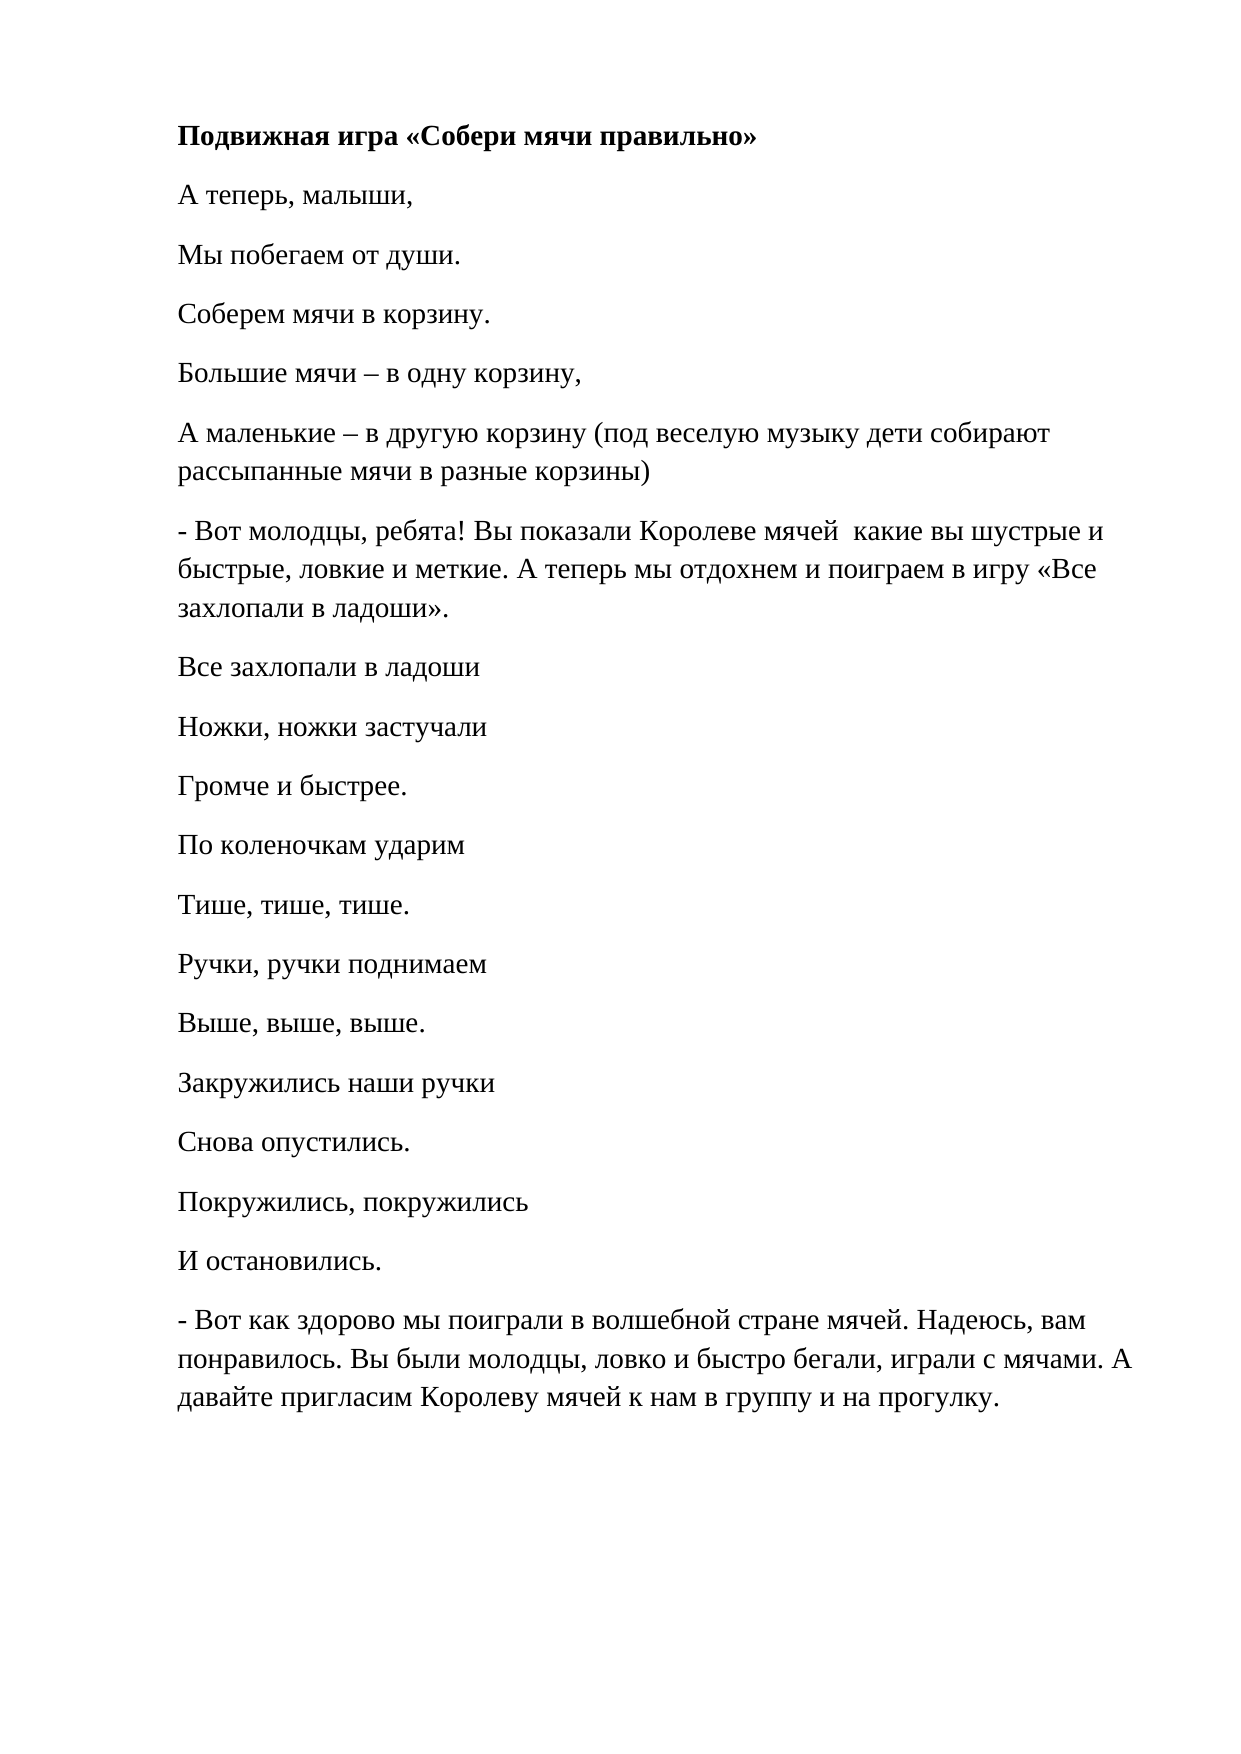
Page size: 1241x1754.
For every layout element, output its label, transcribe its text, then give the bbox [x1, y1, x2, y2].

text Подвижная игра «Собери мячи правильно» [177, 118, 1152, 152]
text Снова опустились. [177, 1124, 1152, 1158]
text Ручки, ручки поднимаем [177, 946, 1152, 980]
text А теперь, малыши, [177, 177, 1152, 211]
text - Вот как здорово мы поиграли в волшебной стране мячей. Надеюсь, вам понравилось. Вы были молодцы, ловко и быстро бегали, играли с мячами. А давайте пригласим Королеву мячей к нам в группу и на прогулку. [177, 1302, 1152, 1413]
text Большие мячи – в одну корзину, [177, 356, 1152, 389]
text Тише, тише, тише. [177, 887, 1152, 920]
text Покружились, покружились [177, 1184, 1152, 1217]
text Соберем мячи в корзину. [177, 296, 1152, 330]
text Выше, выше, выше. [177, 1006, 1152, 1039]
text И остановились. [177, 1243, 1152, 1277]
text Закружились наши ручки [177, 1065, 1152, 1098]
text Все захлопали в ладоши [177, 649, 1152, 683]
text По коленочкам ударим [177, 827, 1152, 861]
text Ножки, ножки застучали [177, 709, 1152, 742]
text Мы побегаем от души. [177, 237, 1152, 270]
text - Вот молодцы, ребята! Вы показали Королеве мячей какие вы шустрые и быстрые, ловкие и меткие. А теперь мы отдохнем и поиграем в игру «Все захлопали в ладоши». [177, 513, 1152, 623]
text А маленькие – в другую корзину (под веселую музыку дети собирают рассыпанные мячи в разные корзины) [177, 415, 1152, 487]
text Громче и быстрее. [177, 768, 1152, 802]
